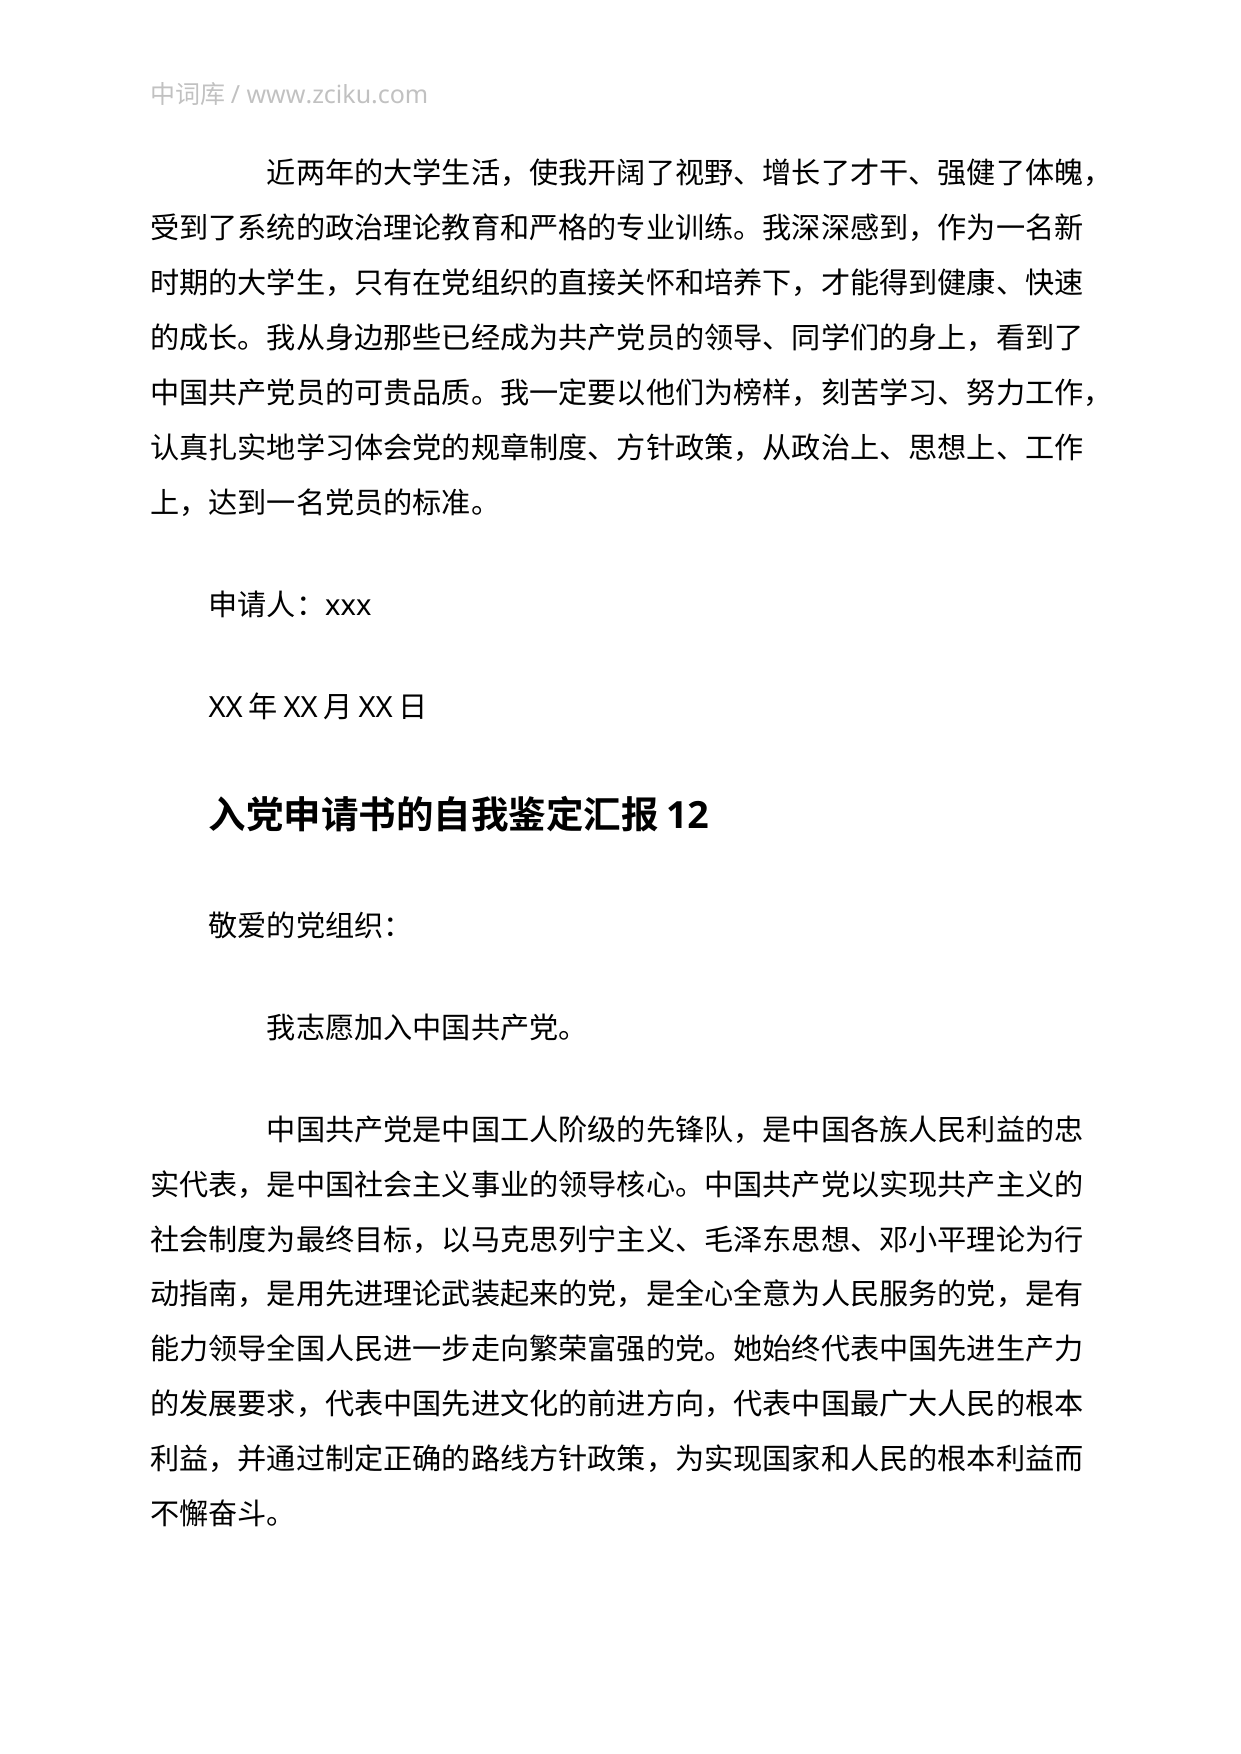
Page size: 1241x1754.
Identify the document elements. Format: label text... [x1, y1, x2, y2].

text 入党申请书的自我鉴定汇报12 [150, 785, 1090, 839]
text 申请人：xxx [150, 581, 1090, 623]
text 敬爱的党组织： [150, 903, 1090, 945]
text XX年XX月XX日 [150, 683, 1090, 726]
text 近两年的大学生活，使我开阔了视野、增长了才干、强健了体魄，受到了系统的政治理论教育和严格的专业训练。我深深感到，作为一名新时期的大学生，只有在党组织的直接关怀和培养下，才能得到健康、快速的成长。我从身边那些已经成为共产党员的领导、同学们的身上，看到了中国共产党员的可贵品质。我一定要以他们为榜样，刻苦学习、努力工作，认真扎实地学习体会党的规章制度、方针政策，从政治上、思想上、工作上，达到一名党员的标准。 [150, 150, 1090, 522]
text 我志愿加入中国共产党。 [150, 1004, 1090, 1047]
text 中国共产党是中国工人阶级的先锋队，是中国各族人民利益的忠实代表，是中国社会主义事业的领导核心。中国共产党以实现共产主义的社会制度为最终目标，以马克思列宁主义、毛泽东思想、邓小平理论为行动指南，是用先进理论武装起来的党，是全心全意为人民服务的党，是有能力领导全国人民进一步走向繁荣富强的党。她始终代表中国先进生产力的发展要求，代表中国先进文化的前进方向，代表中国最广大人民的根本利益，并通过制定正确的路线方针政策，为实现国家和人民的根本利益而不懈奋斗。 [150, 1106, 1090, 1533]
